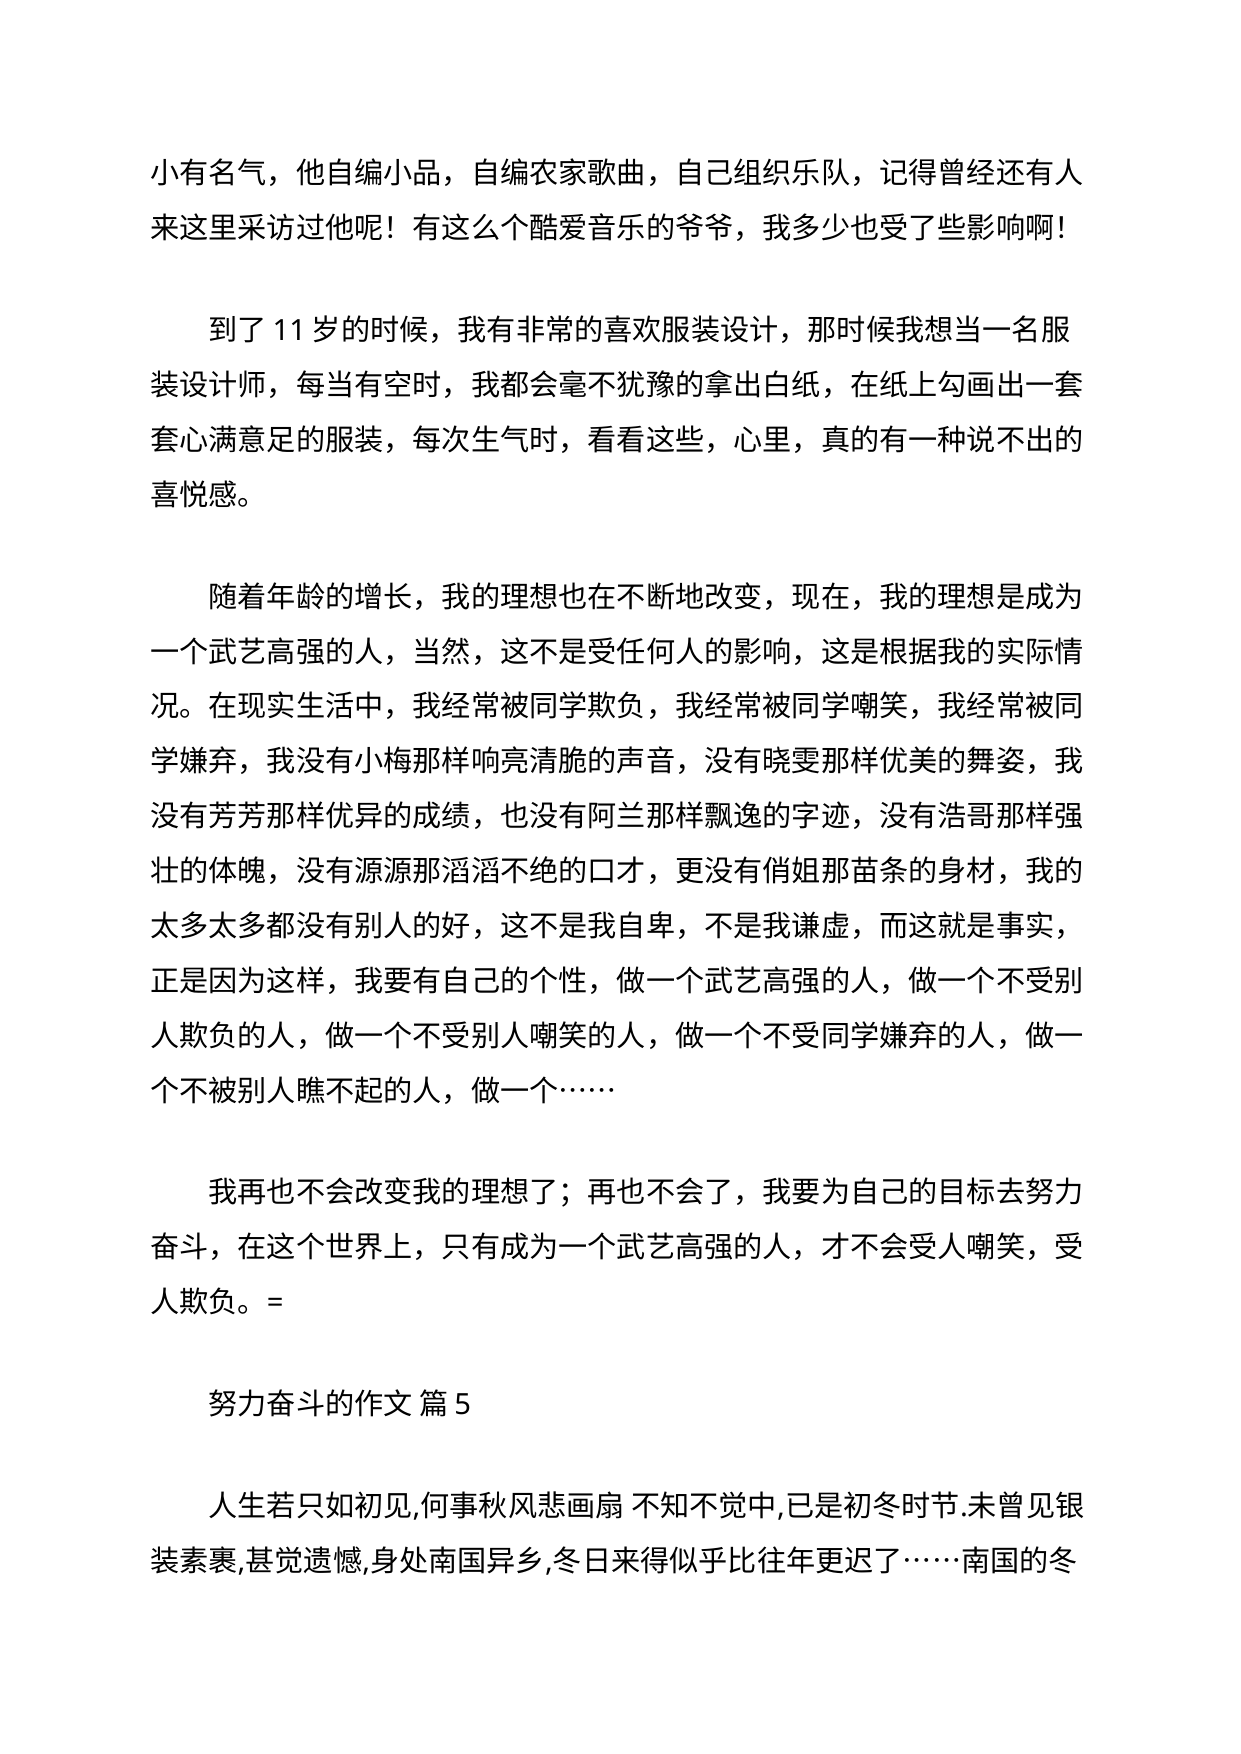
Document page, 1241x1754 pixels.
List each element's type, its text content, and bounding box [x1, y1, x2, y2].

text 到了11岁的时候，我有非常的喜欢服装设计，那时候我想当一名服装设计师，每当有空时，我都会毫不犹豫的拿出白纸，在纸上勾画出一套套心满意足的服装，每次生气时，看看这些，心里，真的有一种说不出的喜悦感。 [150, 307, 1090, 514]
text 随着年龄的增长，我的理想也在不断地改变，现在，我的理想是成为一个武艺高强的人，当然，这不是受任何人的影响，这是根据我的实际情况。在现实生活中，我经常被同学欺负，我经常被同学嘲笑，我经常被同学嫌弃，我没有小梅那样响亮清脆的声音，没有晓雯那样优美的舞姿，我没有芳芳那样优异的成绩，也没有阿兰那样飘逸的字迹，没有浩哥那样强壮的体魄，没有源源那滔滔不绝的口才，更没有俏姐那苗条的身材，我的太多太多都没有别人的好，这不是我自卑，不是我谦虚，而这就是事实，正是因为这样，我要有自己的个性，做一个武艺高强的人，做一个不受别人欺负的人，做一个不受别人嘲笑的人，做一个不受同学嫌弃的人，做一个不被别人瞧不起的人，做一个…… [150, 573, 1090, 1109]
text 努力奋斗的作文 篇5 [150, 1381, 1090, 1423]
text 我再也不会改变我的理想了；再也不会了，我要为自己的目标去努力奋斗，在这个世界上，只有成为一个武艺高强的人，才不会受人嘲笑，受人欺负。= [150, 1169, 1090, 1321]
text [150, 150, 1090, 247]
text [150, 1483, 1090, 1580]
